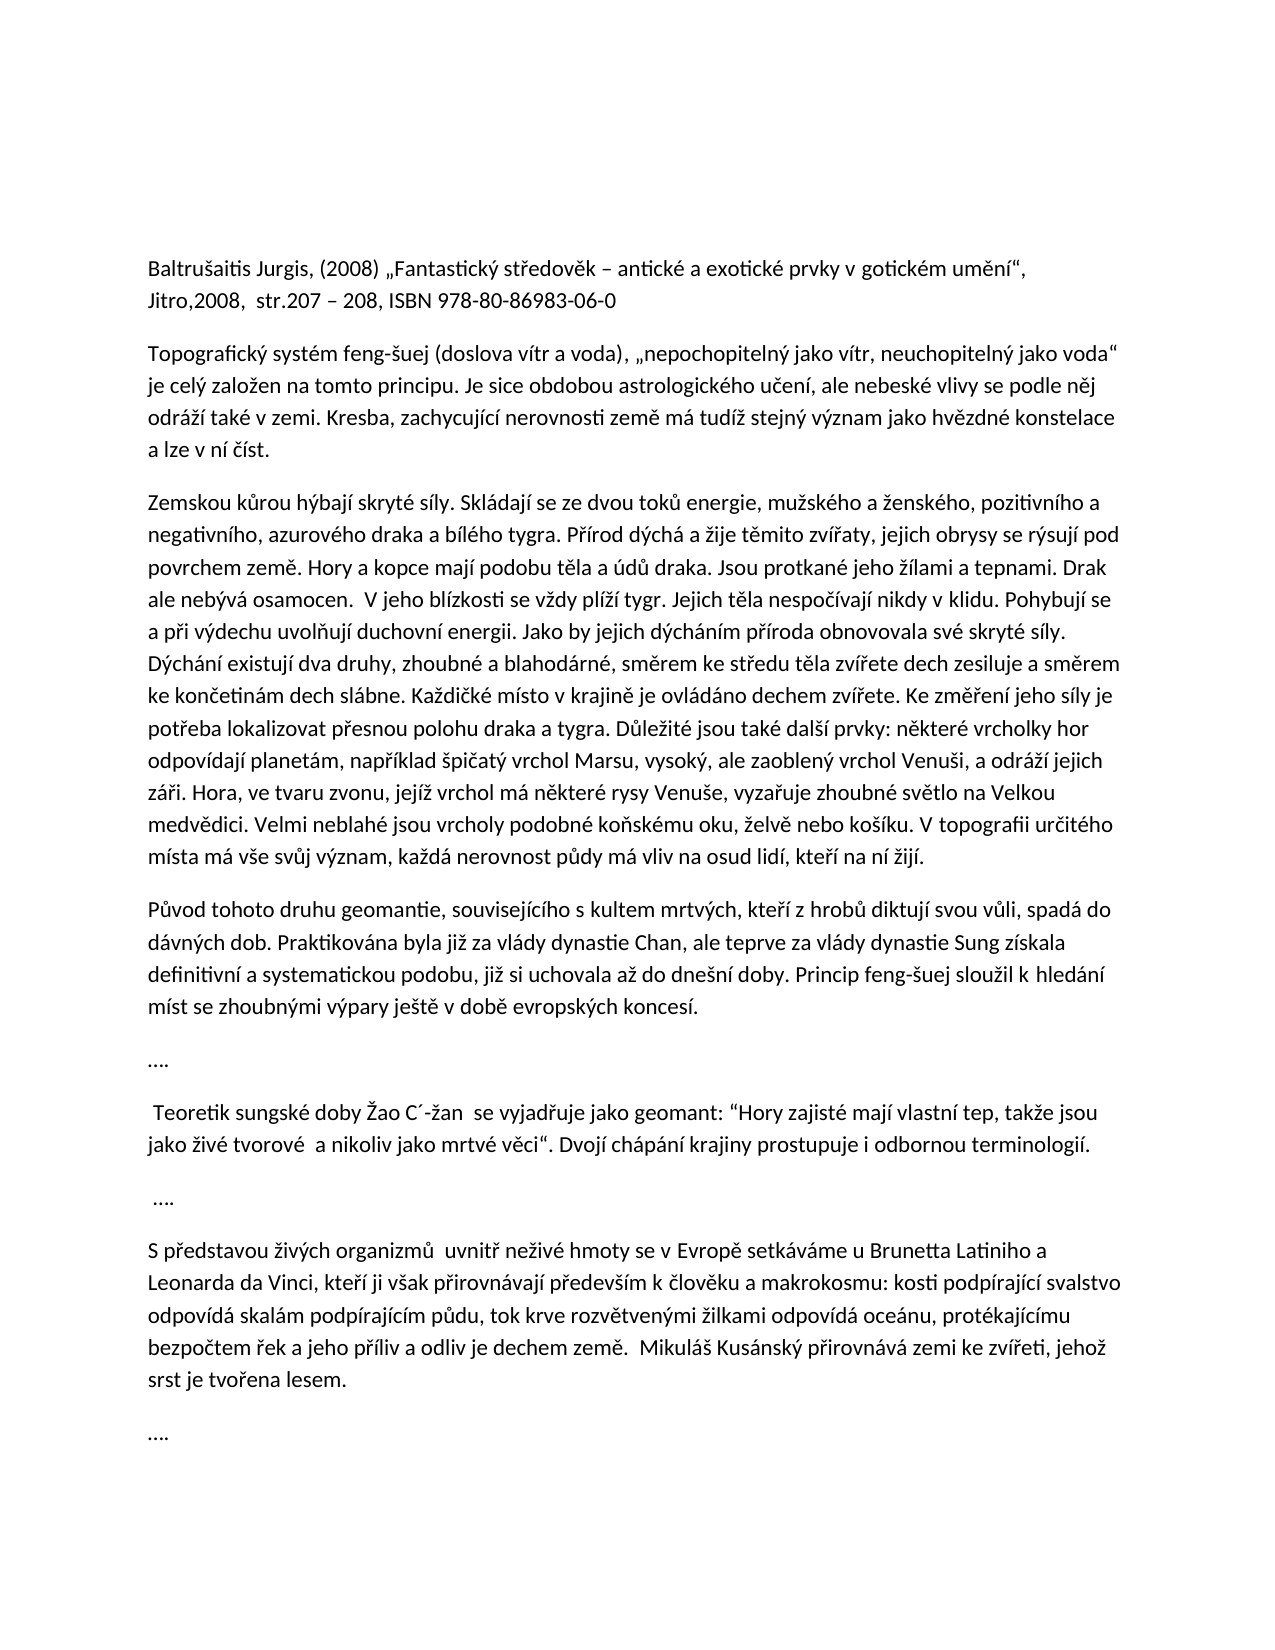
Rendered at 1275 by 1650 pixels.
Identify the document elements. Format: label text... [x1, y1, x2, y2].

text …. [148, 1045, 1127, 1073]
text Baltrušaitis Jurgis, (2008) „Fantastický středověk – antické a exotické prvky v gotickém umění“, Jitro,2008, str.207 – 208, ISBN 978-80-86983-06-0 [148, 254, 1127, 314]
text …. [148, 1418, 1127, 1446]
text Topografický systém feng-šuej (doslova vítr a voda), „nepochopitelný jako vítr, neuchopitelný jako voda“ je celý založen na tomto principu. Je sice obdobou astrologického učení, ale nebeské vlivy se podle něj odráží také v zemi. Kresba, zachycující nerovnosti země má tudíž stejný význam jako hvězdné konstelace a lze v ní číst. [148, 339, 1127, 463]
text Teoretik sungské doby Žao C´-žan se vyjadřuje jako geomant: “Hory zajisté mají vlastní tep, takže jsou jako živé tvorové a nikoliv jako mrtvé věci“. Dvojí chápání krajiny prostupuje i odbornou terminologií. [148, 1098, 1127, 1158]
text S představou živých organizmů uvnitř neživé hmoty se v Evropě setkáváme u Brunetta Latiniho a Leonarda da Vinci, kteří ji však přirovnávají především k člověku a makrokosmu: kosti podpírající svalstvo odpovídá skalám podpírajícím půdu, tok krve rozvětvenými žilkami odpovídá oceánu, protékajícímu bezpočtem řek a jeho příliv a odliv je dechem země. Mikuláš Kusánský přirovnává zemi ke zvířeti, jehož srst je tvořena lesem. [148, 1236, 1127, 1393]
text Zemskou kůrou hýbají skryté síly. Skládají se ze dvou toků energie, mužského a ženského, pozitivního a negativního, azurového draka a bílého tygra. Přírod dýchá a žije těmito zvířaty, jejich obrysy se rýsují pod povrchem země. Hory a kopce mají podobu těla a údů draka. Jsou protkané jeho žílami a tepnami. Drak ale nebývá osamocen. V jeho blízkosti se vždy plíží tygr. Jejich těla nespočívají nikdy v klidu. Pohybují se a při výdechu uvolňují duchovní energii. Jako by jejich dýcháním příroda obnovovala své skryté síly. Dýchání existují dva druhy, zhoubné a blahodárné, směrem ke středu těla zvířete dech zesiluje a směrem ke končetinám dech slábne. Každičké místo v krajině je ovládáno dechem zvířete. Ke změření jeho síly je potřeba lokalizovat přesnou polohu draka a tygra. Důležité jsou také další prvky: některé vrcholky hor odpovídají planetám, například špičatý vrchol Marsu, vysoký, ale zaoblený vrchol Venuši, a odráží jejich záři. Hora, ve tvaru zvonu, jejíž vrchol má některé rysy Venuše, vyzařuje zhoubné světlo na Velkou medvědici. Velmi neblahé jsou vrcholy podobné koňskému oku, želvě nebo košíku. V topografii určitého místa má vše svůj význam, každá nerovnost půdy má vliv na osud lidí, kteří na ní žijí. [148, 488, 1127, 871]
text …. [148, 1183, 1127, 1211]
text Původ tohoto druhu geomantie, souvisejícího s kultem mrtvých, kteří z hrobů diktují svou vůli, spadá do dávných dob. Praktikována byla již za vlády dynastie Chan, ale teprve za vlády dynastie Sung získala definitivní a systematickou podobu, již si uchovala až do dnešní doby. Princip feng-šuej sloužil k hledání míst se zhoubnými výpary ještě v době evropských koncesí. [148, 896, 1127, 1020]
